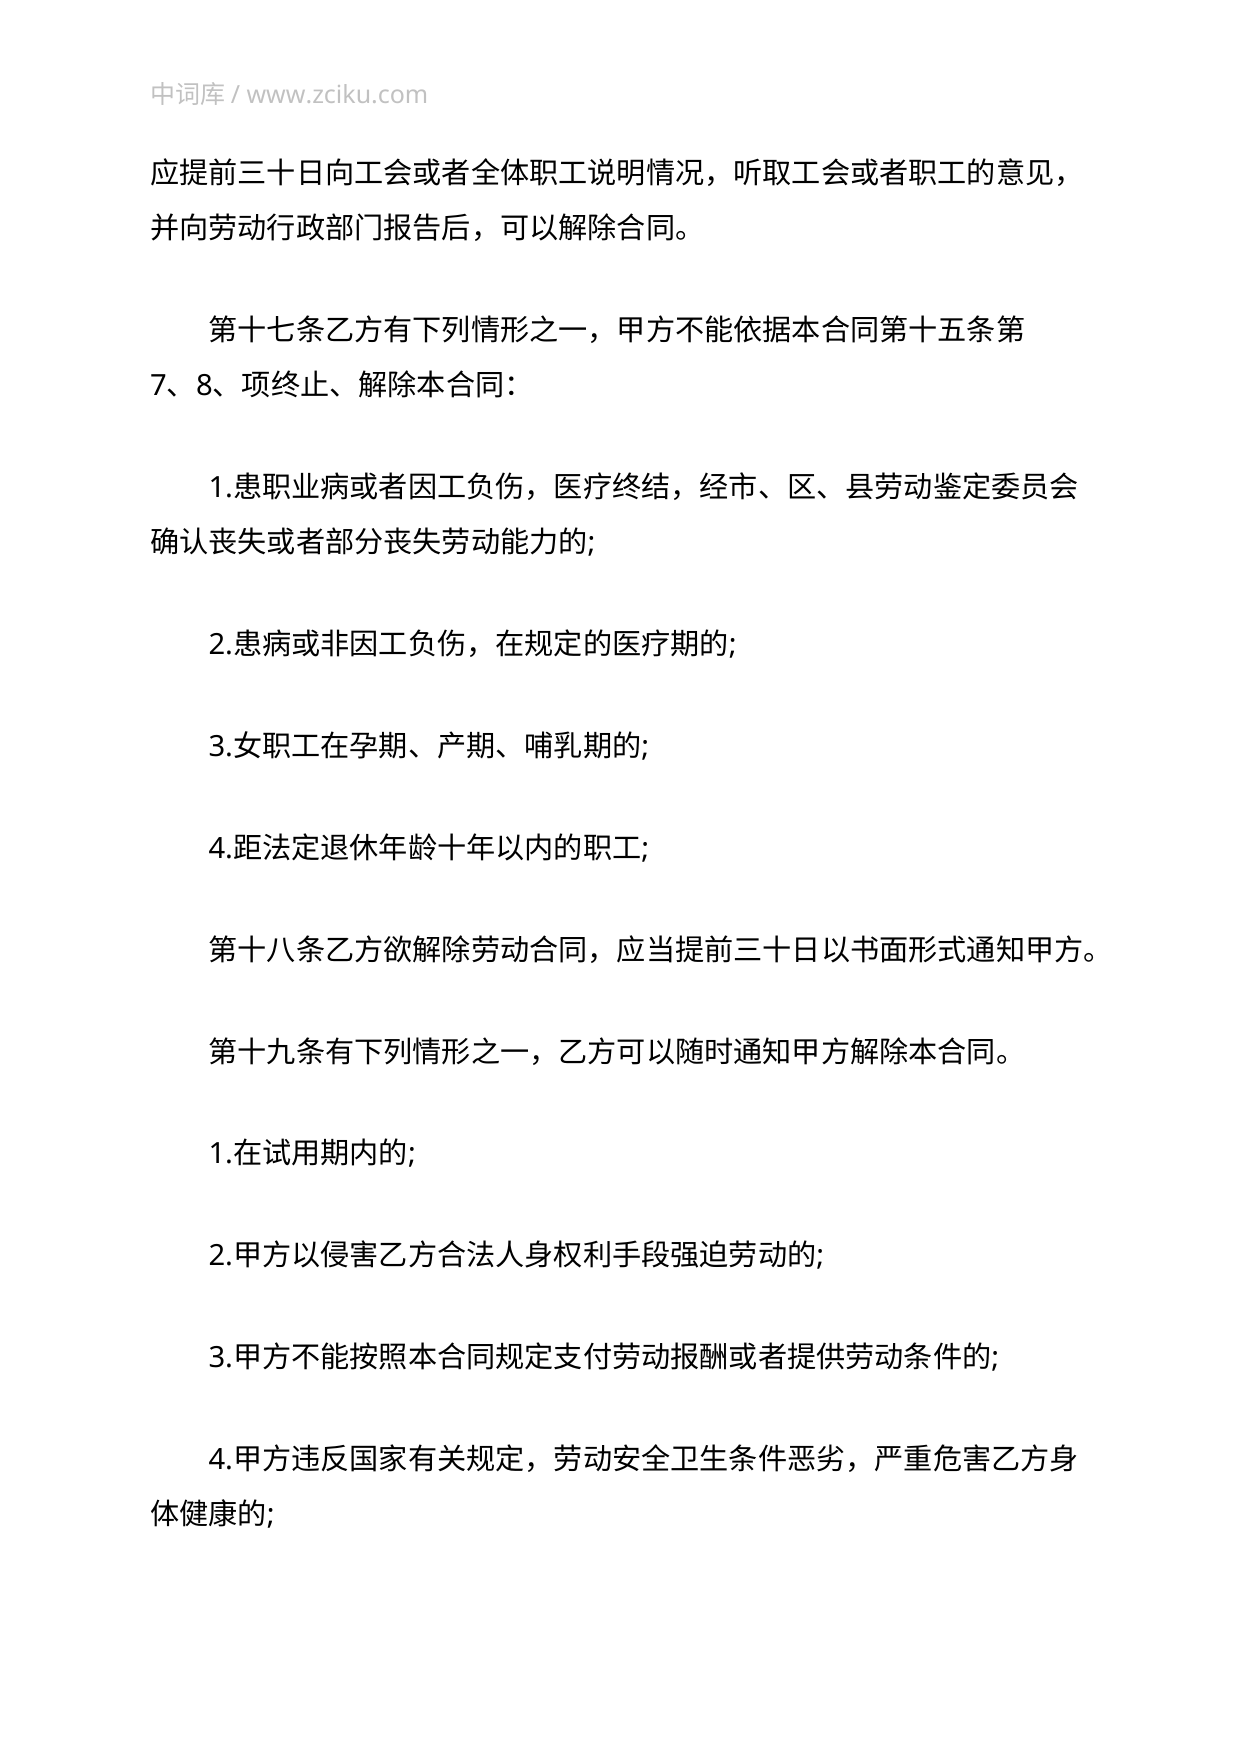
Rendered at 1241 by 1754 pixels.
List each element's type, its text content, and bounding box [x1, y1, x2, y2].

text 2.患病或非因工负伤，在规定的医疗期的; [150, 621, 1090, 663]
text 第十九条有下列情形之一，乙方可以随时通知甲方解除本合同。 [150, 1028, 1090, 1071]
text 2.甲方以侵害乙方合法人身权利手段强迫劳动的; [150, 1232, 1090, 1274]
text 3.甲方不能按照本合同规定支付劳动报酬或者提供劳动条件的; [150, 1334, 1090, 1376]
text 第十七条乙方有下列情形之一，甲方不能依据本合同第十五条第7、8、项终止、解除本合同： [150, 307, 1090, 404]
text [150, 150, 1090, 247]
text 4.甲方违反国家有关规定，劳动安全卫生条件恶劣，严重危害乙方身体健康的; [150, 1436, 1090, 1533]
text 第十八条乙方欲解除劳动合同，应当提前三十日以书面形式通知甲方。 [150, 926, 1090, 969]
text 4.距法定退休年龄十年以内的职工; [150, 824, 1090, 867]
text 3.女职工在孕期、产期、哺乳期的; [150, 722, 1090, 765]
text 1.在试用期内的; [150, 1130, 1090, 1172]
text 1.患职业病或者因工负伤，医疗终结，经市、区、县劳动鉴定委员会确认丧失或者部分丧失劳动能力的; [150, 463, 1090, 561]
